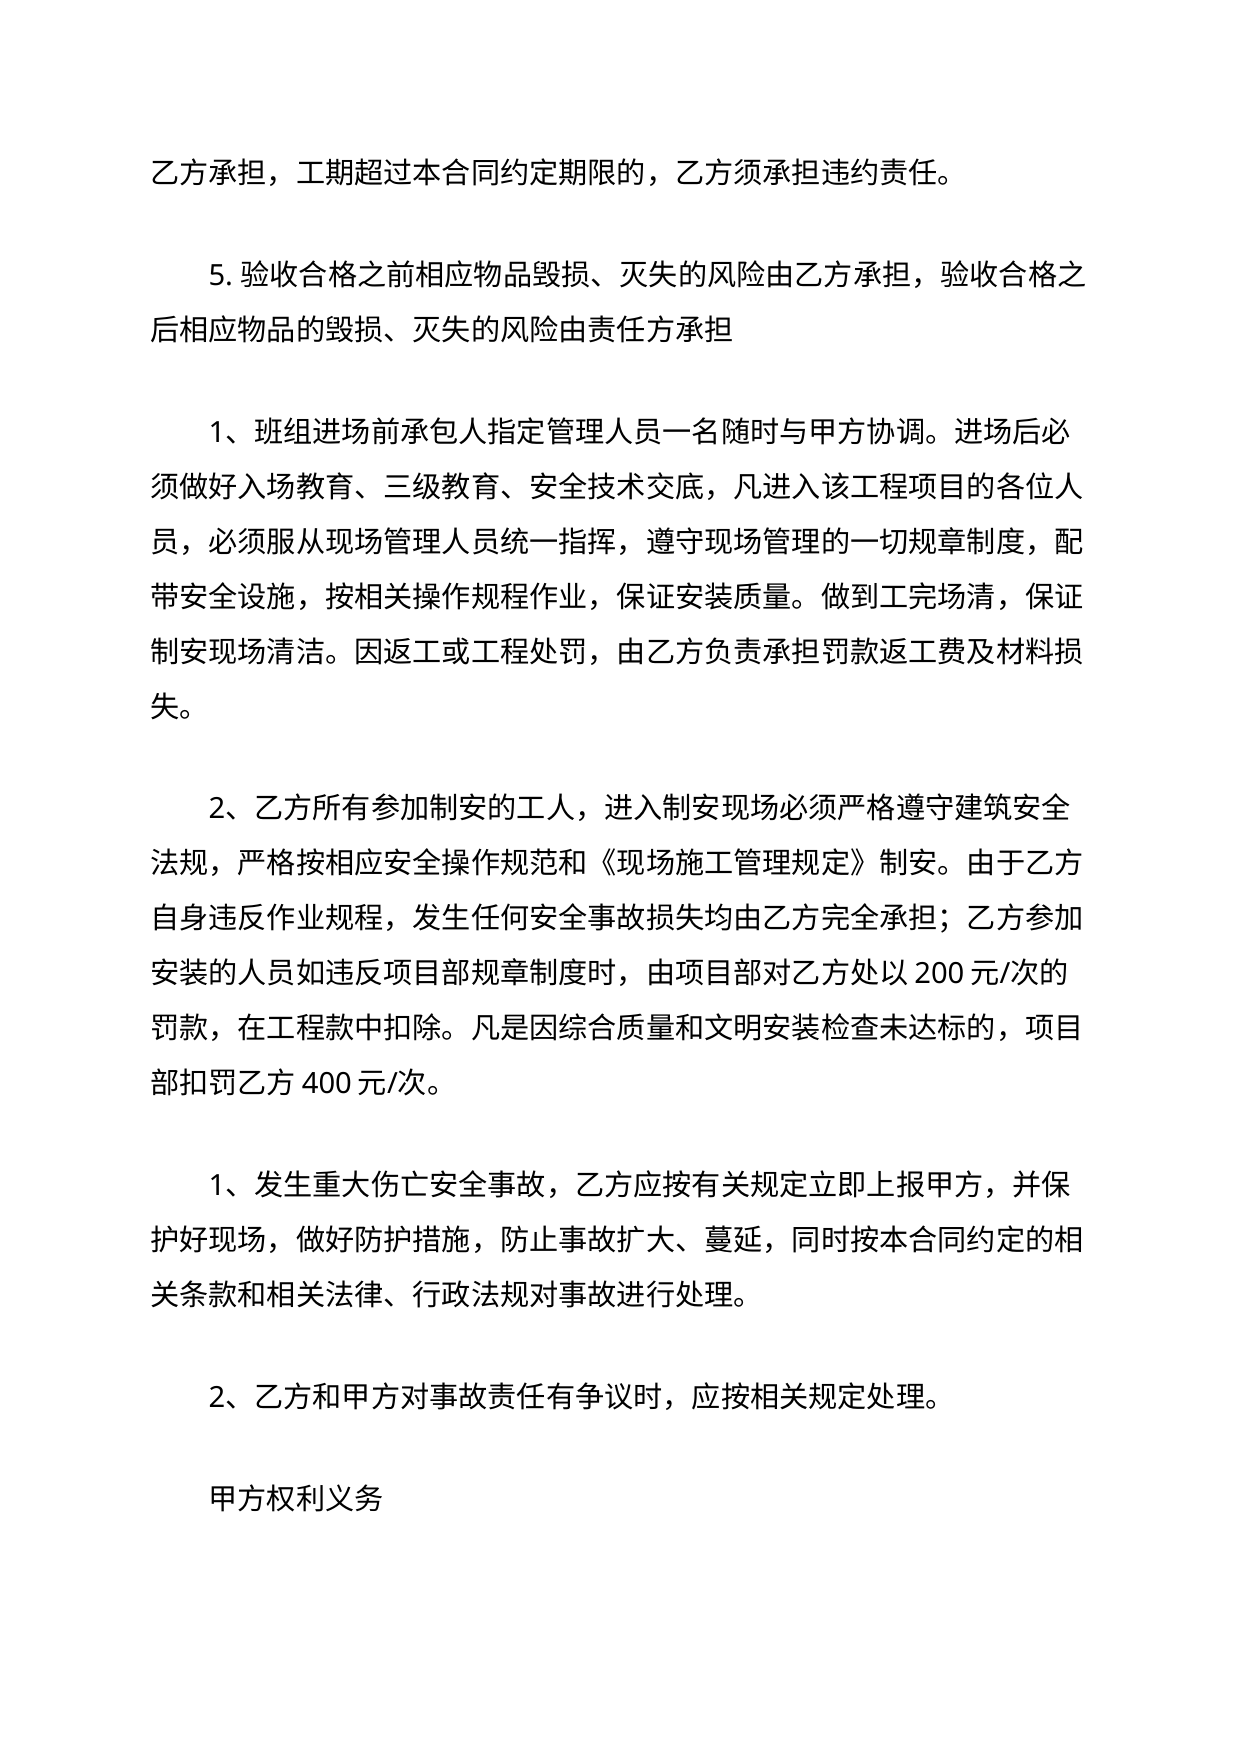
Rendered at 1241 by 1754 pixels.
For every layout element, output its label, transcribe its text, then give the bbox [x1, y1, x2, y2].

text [150, 150, 1090, 192]
text 甲方权利义务 [150, 1475, 1090, 1517]
text 2、乙方所有参加制安的工人，进入制安现场必须严格遵守建筑安全法规，严格按相应安全操作规范和《现场施工管理规定》制安。由于乙方自身违反作业规程，发生任何安全事故损失均由乙方完全承担；乙方参加安装的人员如违反项目部规章制度时，由项目部对乙方处以200元/次的罚款，在工程款中扣除。凡是因综合质量和文明安装检查未达标的，项目部扣罚乙方400元/次。 [150, 785, 1090, 1102]
text 5. 验收合格之前相应物品毁损、灭失的风险由乙方承担，验收合格之后相应物品的毁损、灭失的风险由责任方承担 [150, 252, 1090, 349]
text 1、发生重大伤亡安全事故，乙方应按有关规定立即上报甲方，并保护好现场，做好防护措施，防止事故扩大、蔓延，同时按本合同约定的相关条款和相关法律、行政法规对事故进行处理。 [150, 1162, 1090, 1314]
text 1、班组进场前承包人指定管理人员一名随时与甲方协调。进场后必须做好入场教育、三级教育、安全技术交底，凡进入该工程项目的各位人员，必须服从现场管理人员统一指挥，遵守现场管理的一切规章制度，配带安全设施，按相关操作规程作业，保证安装质量。做到工完场清，保证制安现场清洁。因返工或工程处罚，由乙方负责承担罚款返工费及材料损失。 [150, 408, 1090, 725]
text 2、乙方和甲方对事故责任有争议时，应按相关规定处理。 [150, 1373, 1090, 1416]
